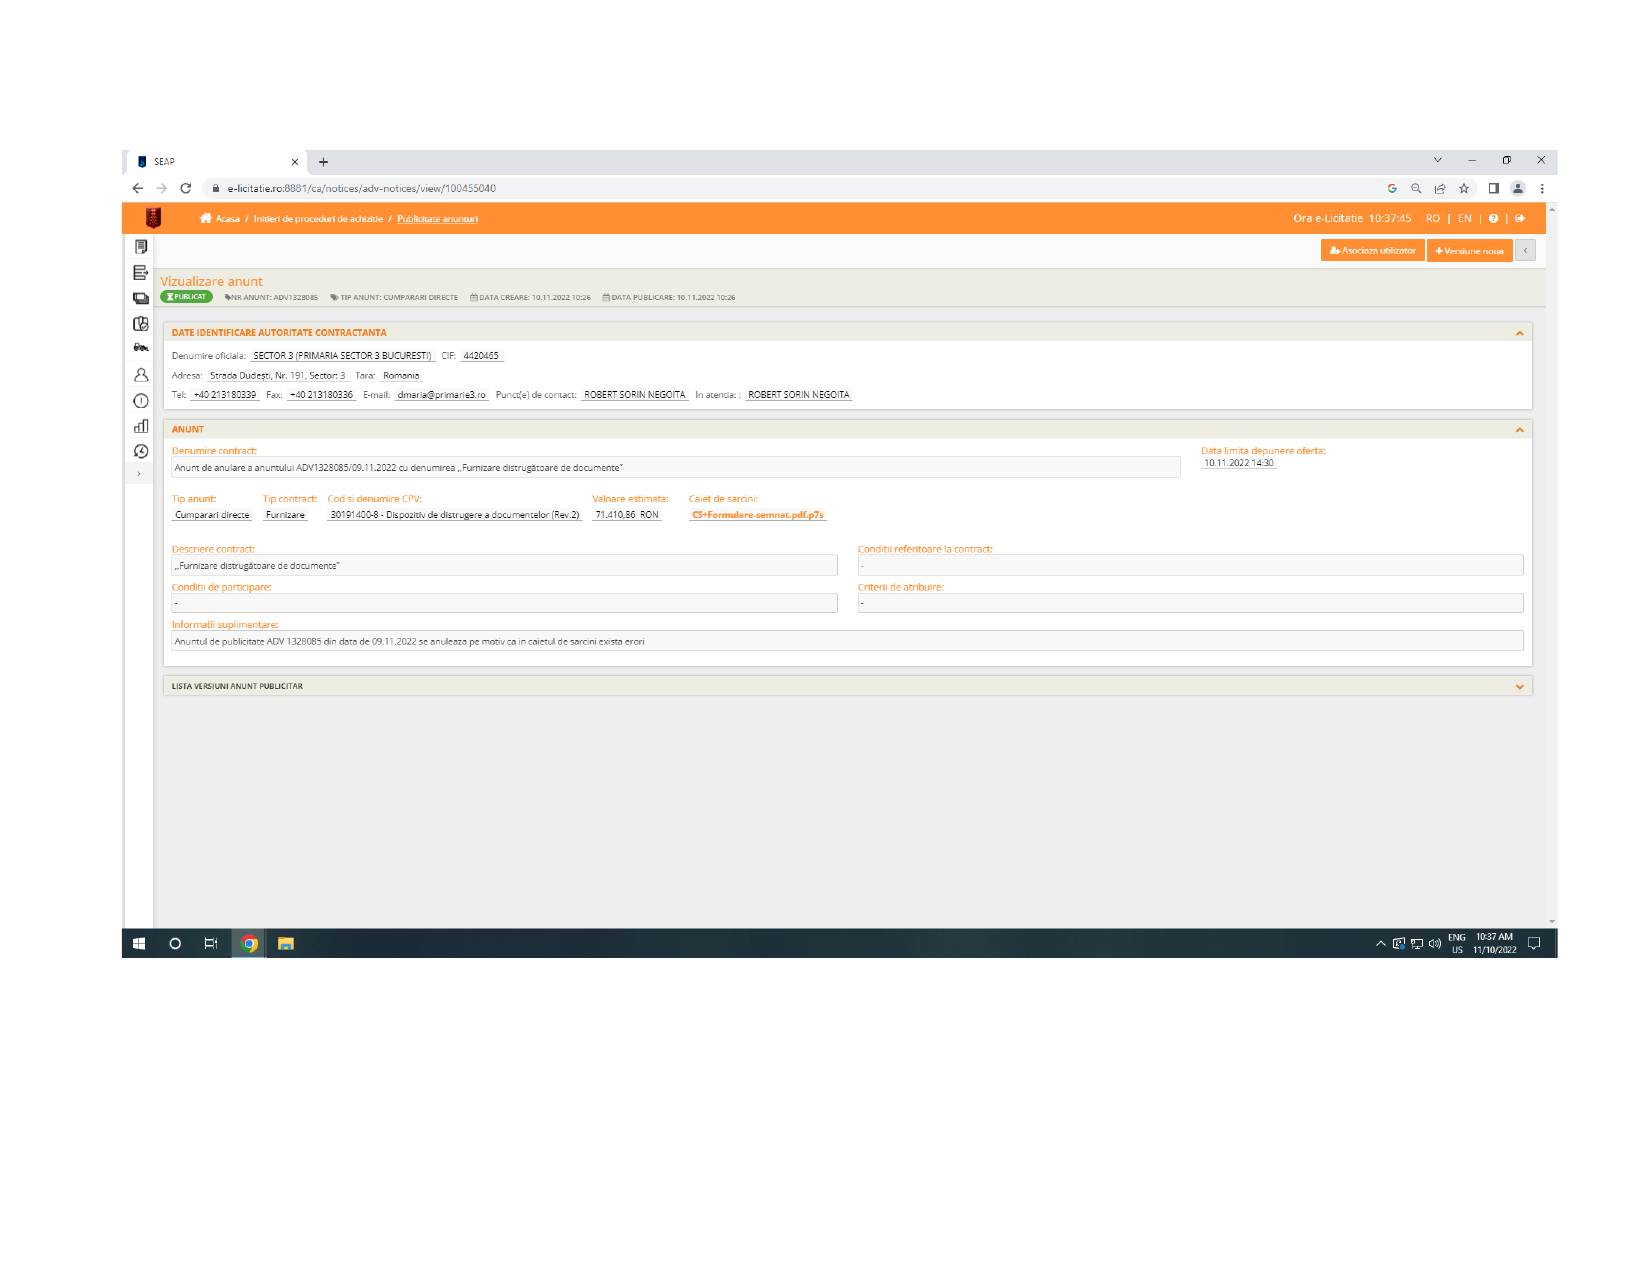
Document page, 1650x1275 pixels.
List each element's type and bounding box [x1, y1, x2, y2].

picture [121, 150, 1558, 958]
